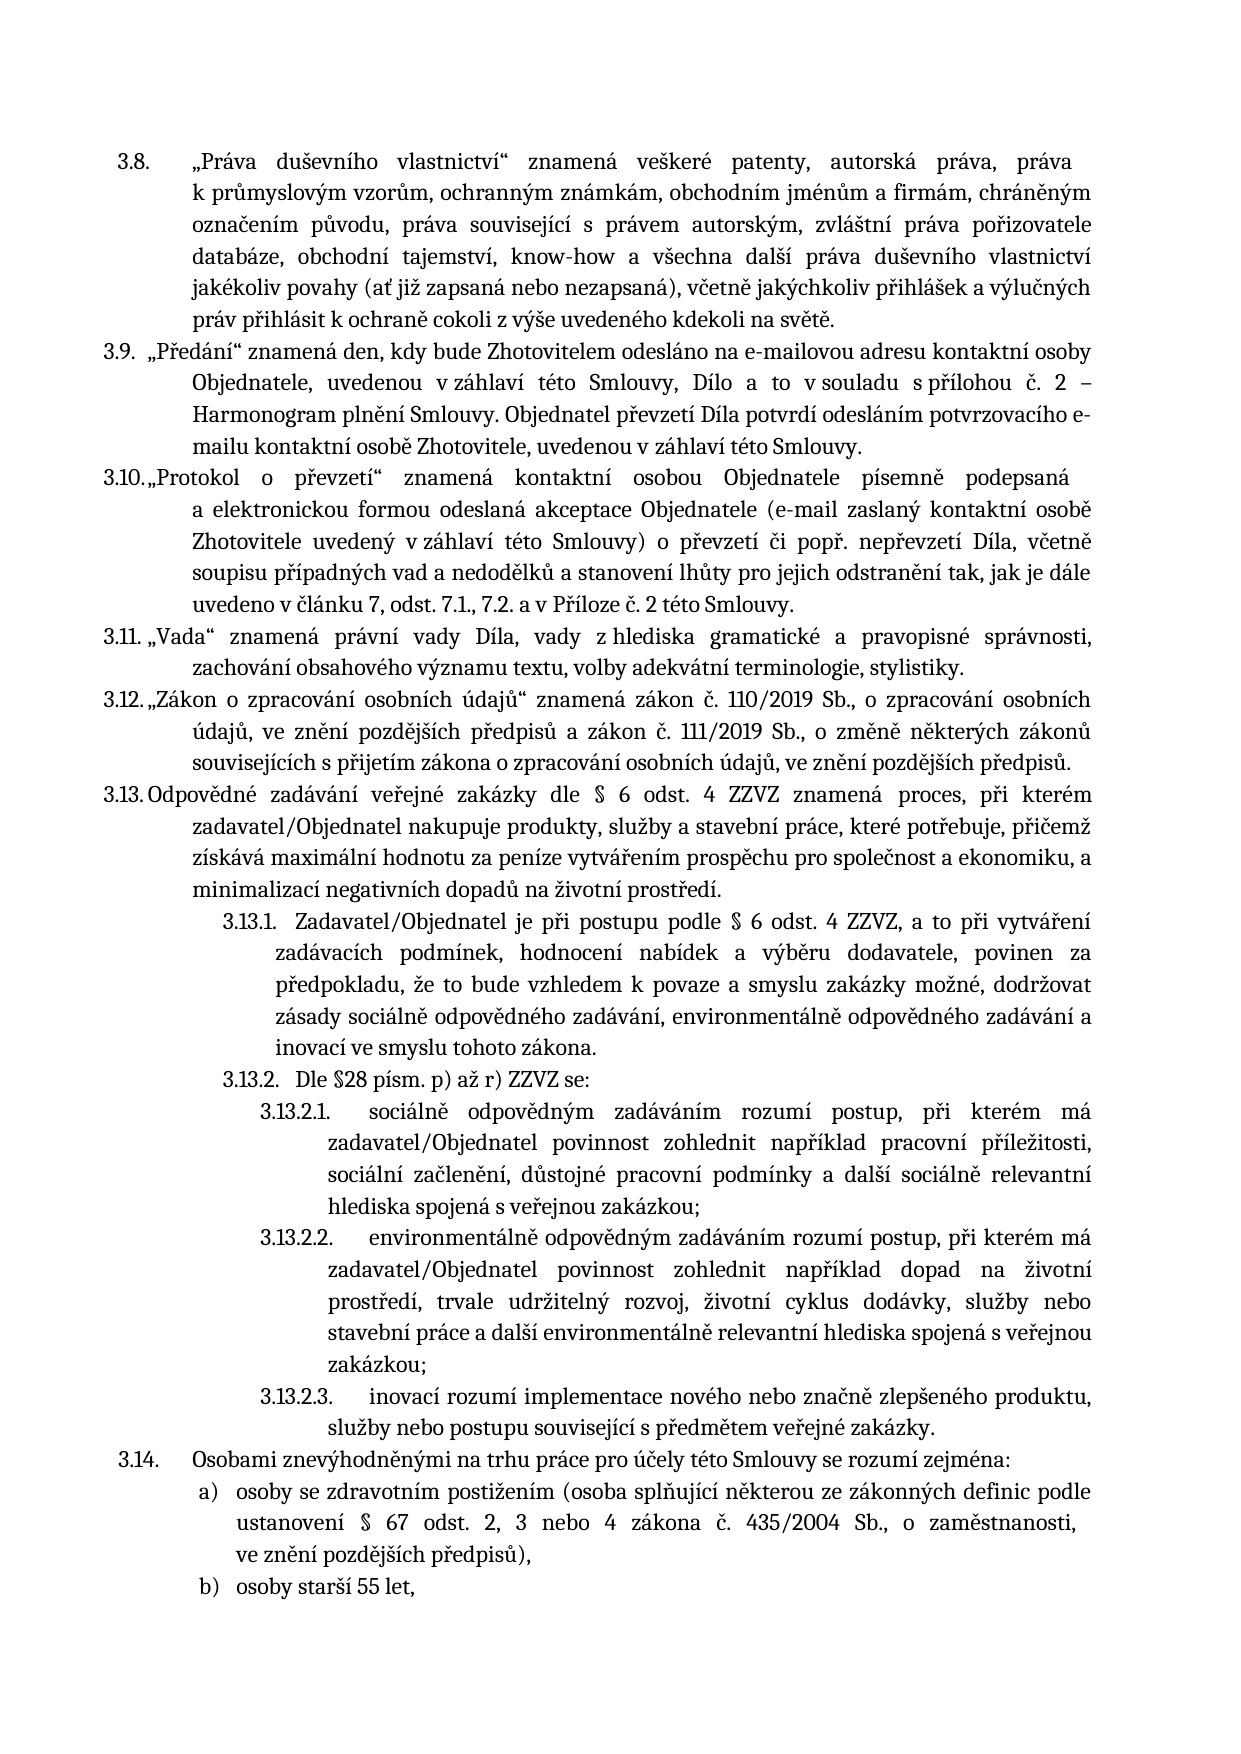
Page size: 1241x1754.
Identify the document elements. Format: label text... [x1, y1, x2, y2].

list „Zákon o zpracování osobních údajů“ znamená zákon č. 110/2019 Sb., o zpracování osobních údajů, ve znění pozdějších předpisů a zákon č. 111/2019 Sb., o změně některých zákonů souvisejících s přijetím zákona o zpracování osobních údajů, ve znění pozdějších předpisů. [103, 686, 1093, 777]
list „Protokol o převzetí“ znamená kontaktní osobou Objednatele písemně podepsaná a elektronickou formou odeslaná akceptace Objednatele (e-mail zaslaný kontaktní osobě Zhotovitele uvedený v záhlaví této Smlouvy) o převzetí či popř. nepřevzetí Díla, včetně soupisu případných vad a nedodělků a stanovení lhůty pro jejich odstranění tak, jak je dále uvedeno v článku 7, odst. 7.1., 7.2. a v Příloze č. 2 této Smlouvy. [103, 464, 1093, 618]
list Dle §28 písm. p) až r) ZZVZ se: [223, 1066, 1093, 1093]
list environmentálně odpovědným zadáváním rozumí postup, při kterém má zadavatel/Objednatel povinnost zohlednit například dopad na životní prostředí, trvale udržitelný rozvoj, životní cyklus dodávky, služby nebo stavební práce a další environmentálně relevantní hlediska spojená s veřejnou zakázkou; [260, 1224, 1093, 1378]
list „Vada“ znamená právní vady Díla, vady z hlediska gramatické a pravopisné správnosti, zachování obsahového významu textu, volby adekvátní terminologie, stylistiky. [103, 623, 1093, 682]
list „Práva duševního vlastnictví“ znamená veškeré patenty, autorská práva, práva k průmyslovým vzorům, ochranným známkám, obchodním jménům a firmám, chráněným označením původu, práva související s právem autorským, zvláštní práva pořizovatele databáze, obchodní tajemství, know-how a všechna další práva duševního vlastnictví jakékoliv povahy (ať již zapsaná nebo nezapsaná), včetně jakýchkoliv přihlášek a výlučných práv přihlásit k ochraně cokoli z výše uvedeného kdekoli na světě. [117, 148, 1093, 333]
list osoby se zdravotním postižením (osoba splňující některou ze zákonných definic podle ustanovení § 67 odst. 2, 3 nebo 4 zákona č. 435/2004 Sb., o zaměstnanosti, ve znění pozdějších předpisů), [199, 1478, 1093, 1568]
list osoby starší 55 let, [199, 1573, 1093, 1600]
list „Předání“ znamená den, kdy bude Zhotovitelem odesláno na e-mailovou adresu kontaktní osoby Objednatele, uvedenou v záhlaví této Smlouvy, Dílo a to v souladu s přílohou č. 2 – Harmonogram plnění Smlouvy. Objednatel převzetí Díla potvrdí odesláním potvrzovacího e-mailu kontaktní osobě Zhotovitele, uvedenou v záhlaví této Smlouvy. [103, 338, 1093, 460]
list Odpovědné zadávání veřejné zakázky dle § 6 odst. 4 ZZVZ znamená proces, při kterém zadavatel/Objednatel nakupuje produkty, služby a stavební práce, které potřebuje, přičemž získává maximální hodnotu za peníze vytvářením prospěchu pro společnost a ekonomiku, a minimalizací negativních dopadů na životní prostředí. [103, 781, 1093, 903]
list Zadavatel/Objednatel je při postupu podle § 6 odst. 4 ZZVZ, a to při vytváření zadávacích podmínek, hodnocení nabídek a výběru dodavatele, povinen za předpokladu, že to bude vzhledem k povaze a smyslu zakázky možné, dodržovat zásady sociálně odpovědného zadávání, environmentálně odpovědného zadávání a inovací ve smyslu tohoto zákona. [223, 908, 1093, 1062]
list inovací rozumí implementace nového nebo značně zlepšeného produktu, služby nebo postupu související s předmětem veřejné zakázky. [260, 1383, 1093, 1442]
list sociálně odpovědným zadáváním rozumí postup, při kterém má zadavatel/Objednatel povinnost zohlednit například pracovní příležitosti, sociální začlenění, důstojné pracovní podmínky a další sociálně relevantní hlediska spojená s veřejnou zakázkou; [260, 1098, 1093, 1220]
list Osobami znevýhodněnými na trhu práce pro účely této Smlouvy se rozumí zejména: [118, 1446, 1093, 1473]
